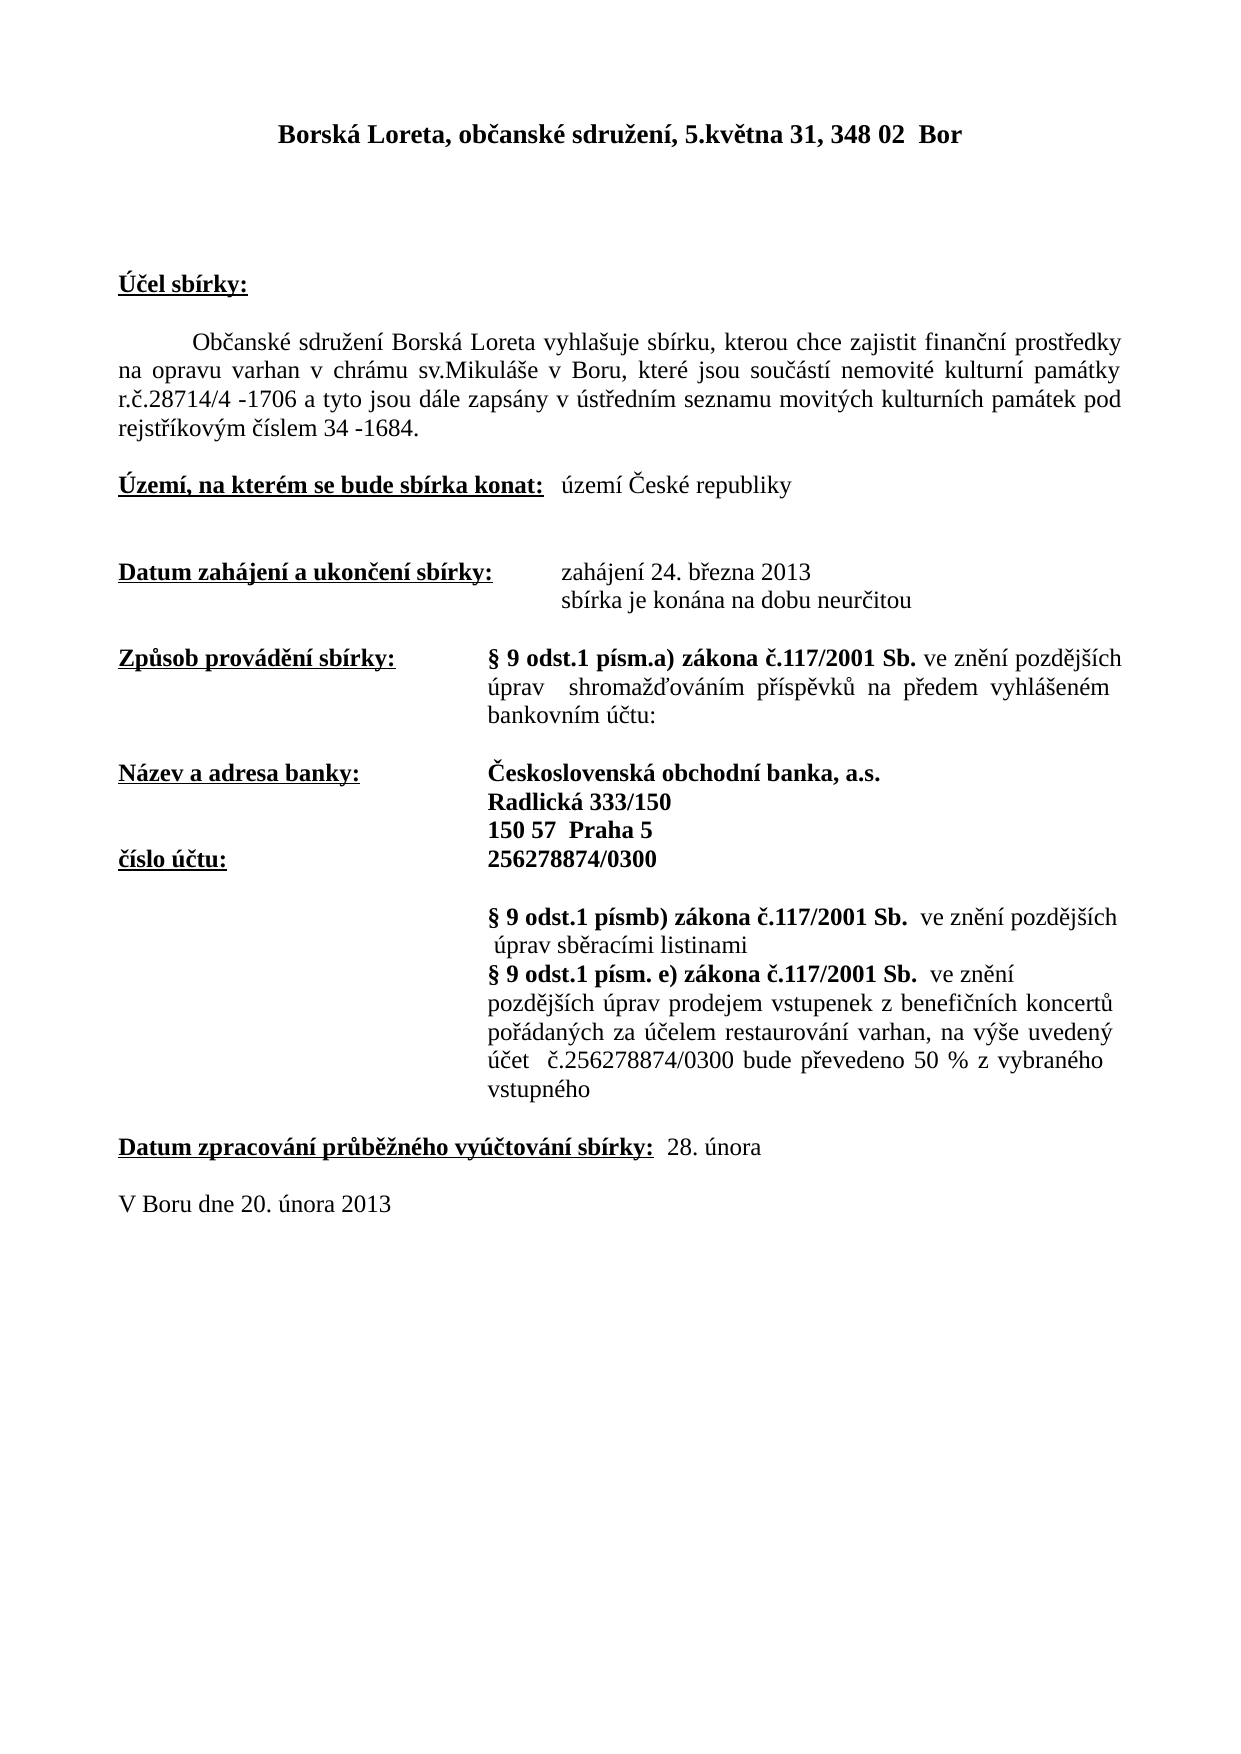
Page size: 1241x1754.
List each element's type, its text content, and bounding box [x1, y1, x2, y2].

text Způsob provádění sbírky: § 9 odst.1 písm.a) zákona č.117/2001 Sb. ve znění pozdějších úprav shromažďováním příspěvků na předem vyhlášeném bankovním účtu: [118, 643, 1122, 729]
text 150 57 Praha 5 [118, 815, 1122, 844]
text Účel sbírky: [118, 269, 1122, 298]
text Radlická 333/150 [118, 787, 1122, 815]
text Datum zpracování průběžného vyúčtování sbírky: 28. února [118, 1132, 1122, 1160]
text sbírka je konána na dobu neurčitou [118, 585, 1122, 614]
text § 9 odst.1 písmb) zákona č.117/2001 Sb. ve znění pozdějších [118, 902, 1122, 930]
text Datum zahájení a ukončení sbírky: zahájení 24. března 2013 [118, 557, 1122, 585]
text úprav sběracími listinami [118, 930, 1122, 959]
text Území, na kterém se bude sbírka konat: území České republiky [118, 470, 1122, 499]
text Občanské sdružení Borská Loreta vyhlašuje sbírku, kterou chce zajistit finanční prostředky na opravu varhan v chrámu sv.Mikuláše v Boru, které jsou součástí nemovité kulturní památky r.č.28714/4 -1706 a tyto jsou dále zapsány v ústředním seznamu movitých kulturních památek pod rejstříkovým číslem 34 -1684. [118, 327, 1122, 442]
text § 9 odst.1 písm. e) zákona č.117/2001 Sb. ve znění pozdějších úprav prodejem vstupenek z benefičních koncertů pořádaných za účelem restaurování varhan, na výše uvedený účet č.256278874/0300 bude převedeno 50 % z vybraného vstupného [118, 959, 1122, 1103]
text Borská Loreta, občanské sdružení, 5.května 31, 348 02 Bor [118, 118, 1122, 149]
text Název a adresa banky: Československá obchodní banka, a.s. [118, 758, 1122, 787]
text číslo účtu: 256278874/0300 [118, 844, 1122, 873]
text V Boru dne 20. února 2013 [118, 1189, 1122, 1218]
